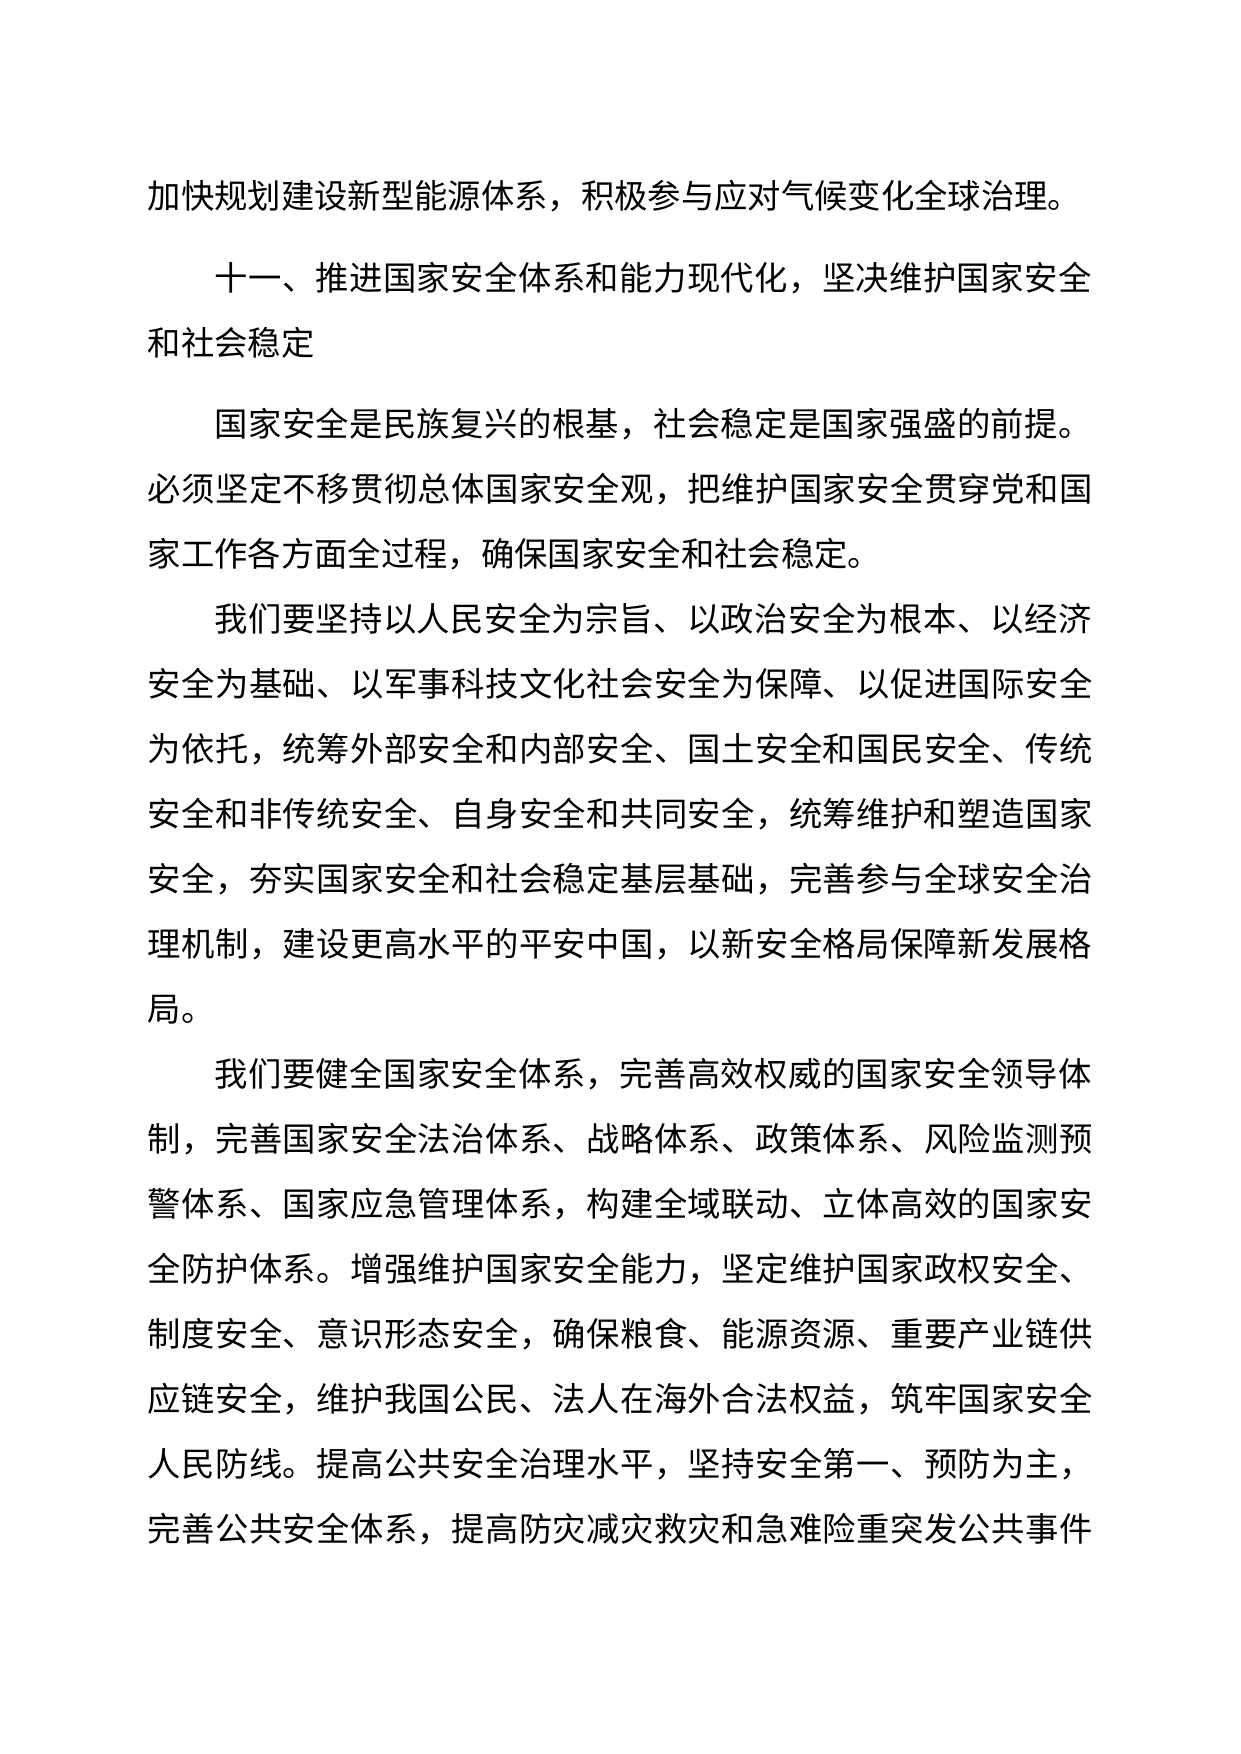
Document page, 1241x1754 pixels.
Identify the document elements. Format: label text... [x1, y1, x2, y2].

text 国家安全是民族复兴的根基，社会稳定是国家强盛的前提。必须坚定不移贯彻总体国家安全观，把维护国家安全贯穿党和国家工作各方面全过程，确保国家安全和社会稳定。 [148, 389, 1092, 584]
text 十一、推进国家安全体系和能力现代化，坚决维护国家安全和社会稳定 [148, 243, 1092, 373]
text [148, 162, 1092, 227]
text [148, 1039, 1092, 1559]
text 我们要坚持以人民安全为宗旨、以政治安全为根本、以经济安全为基础、以军事科技文化社会安全为保障、以促进国际安全为依托，统筹外部安全和内部安全、国土安全和国民安全、传统安全和非传统安全、自身安全和共同安全，统筹维护和塑造国家安全，夯实国家安全和社会稳定基层基础，完善参与全球安全治理机制，建设更高水平的平安中国，以新安全格局保障新发展格局。 [148, 584, 1092, 1039]
